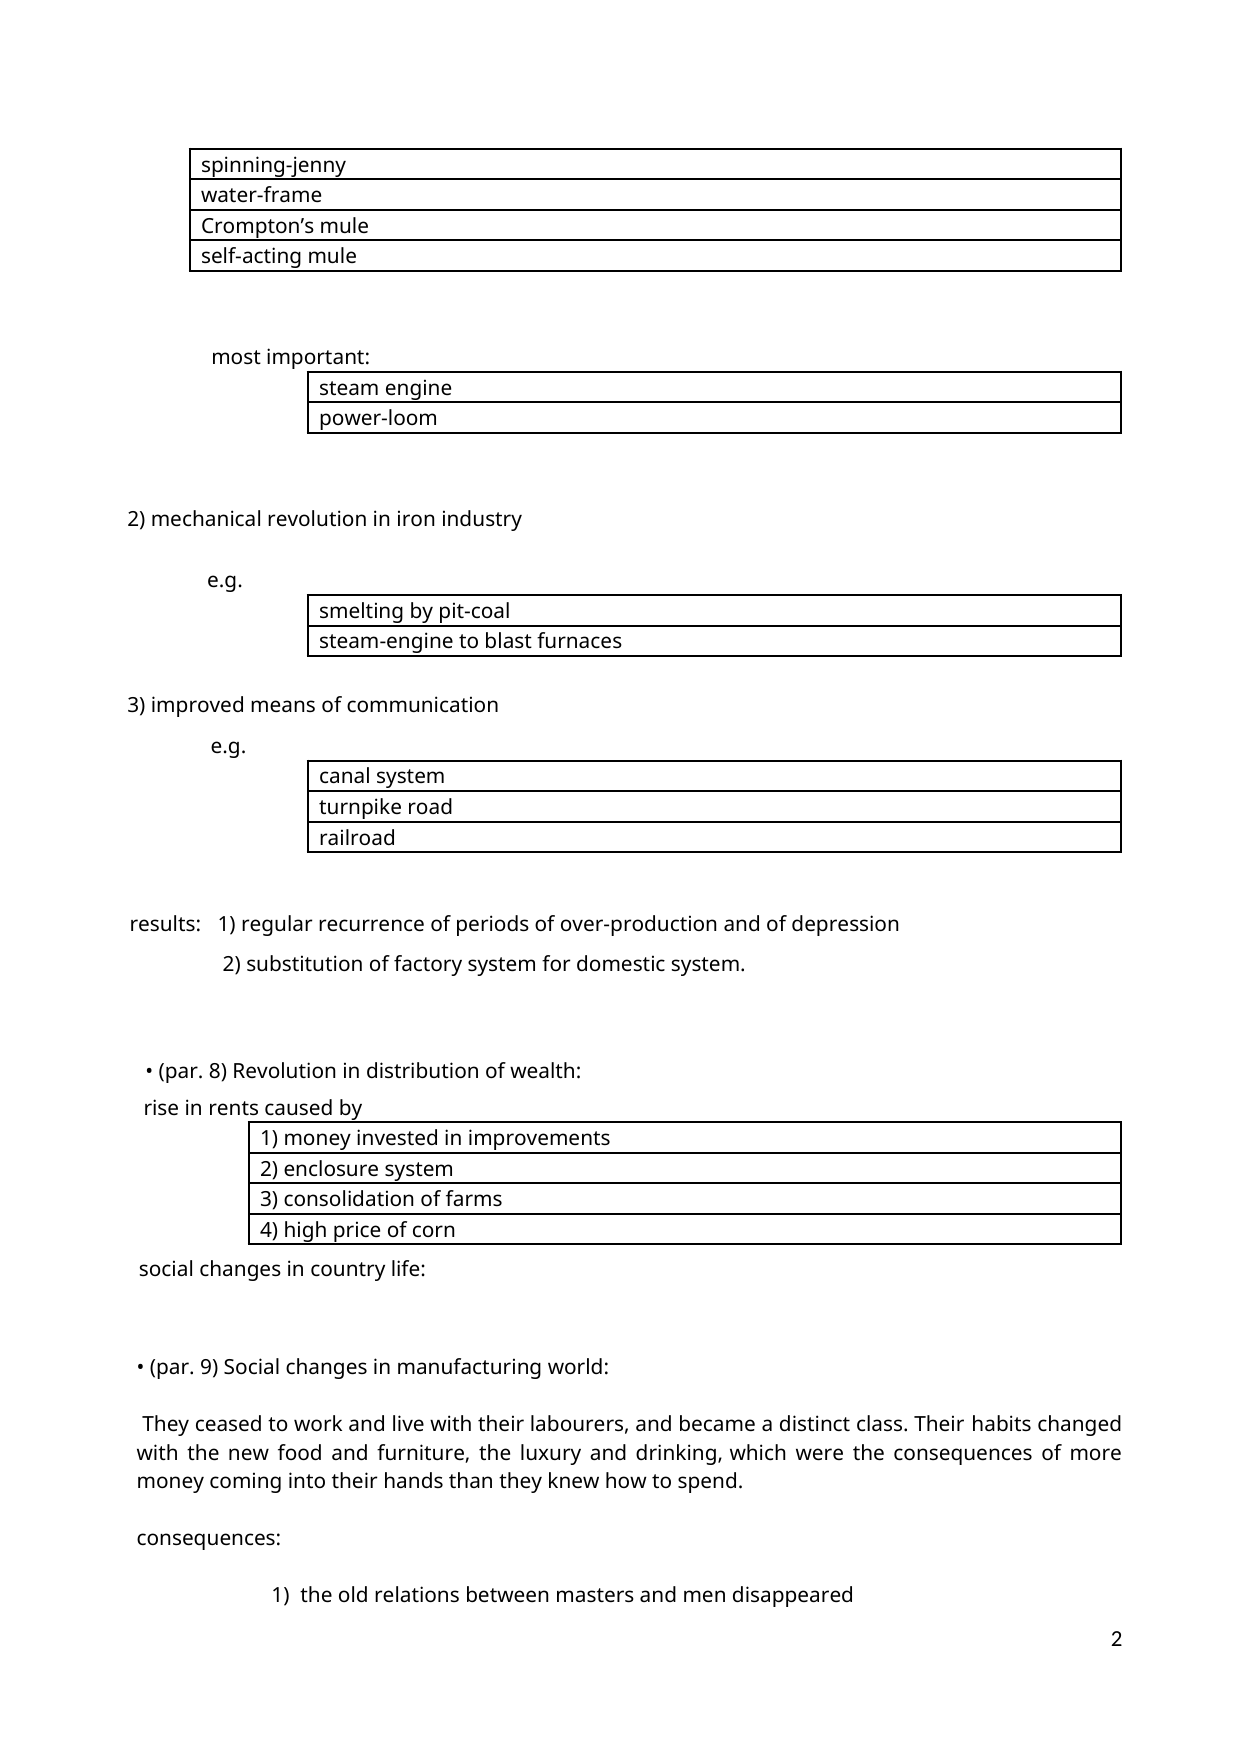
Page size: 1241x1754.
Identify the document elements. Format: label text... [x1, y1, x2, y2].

table_cell turnpike road [309, 792, 1120, 821]
table_cell 3) consolidation of farms [250, 1184, 1120, 1213]
text 3) improved means of communication [127, 690, 1122, 718]
text • (par. 9) Social changes in manufacturing world: [136, 1352, 1122, 1381]
text consequences: [136, 1523, 1122, 1552]
text e.g. [207, 566, 1122, 594]
text 2) substitution of factory system for domestic system. [195, 949, 1122, 978]
table_cell water-frame [191, 180, 1120, 209]
table_header smelting by pit-coal [309, 596, 1120, 624]
table_cell steam-engine to blast furnaces [309, 627, 1120, 655]
table_cell Crompton’s mule [191, 211, 1120, 239]
text most important: [211, 342, 1122, 371]
table_cell self-acting mule [191, 241, 1120, 270]
text They ceased to work and live with their labourers, and became a distinct class. Their habits changed with the new food and furniture, the luxury and drinking, which were the consequences of more money coming into their hands than they knew how to spend. [136, 1409, 1122, 1495]
table_cell 4) high price of corn [250, 1215, 1120, 1243]
table_header spinning-jenny [191, 150, 1120, 178]
table_cell power-loom [309, 403, 1120, 432]
text 1) the old relations between masters and men disappeared [133, 1580, 1122, 1608]
text • (par. 8) Revolution in distribution of wealth: [145, 1056, 1122, 1084]
text results: 1) regular recurrence of periods of over-production and of depression [129, 909, 1122, 938]
text rise in rents caused by [143, 1093, 1122, 1121]
table_cell railroad [309, 823, 1120, 851]
text e.g. [210, 731, 1122, 759]
text 2) mechanical revolution in iron industry [127, 504, 1122, 533]
table_header canal system [309, 762, 1120, 790]
table_header 1) money invested in improvements [250, 1123, 1120, 1152]
text social changes in country life: [139, 1254, 1122, 1282]
table_header steam engine [309, 373, 1120, 401]
table_cell 2) enclosure system [250, 1154, 1120, 1182]
